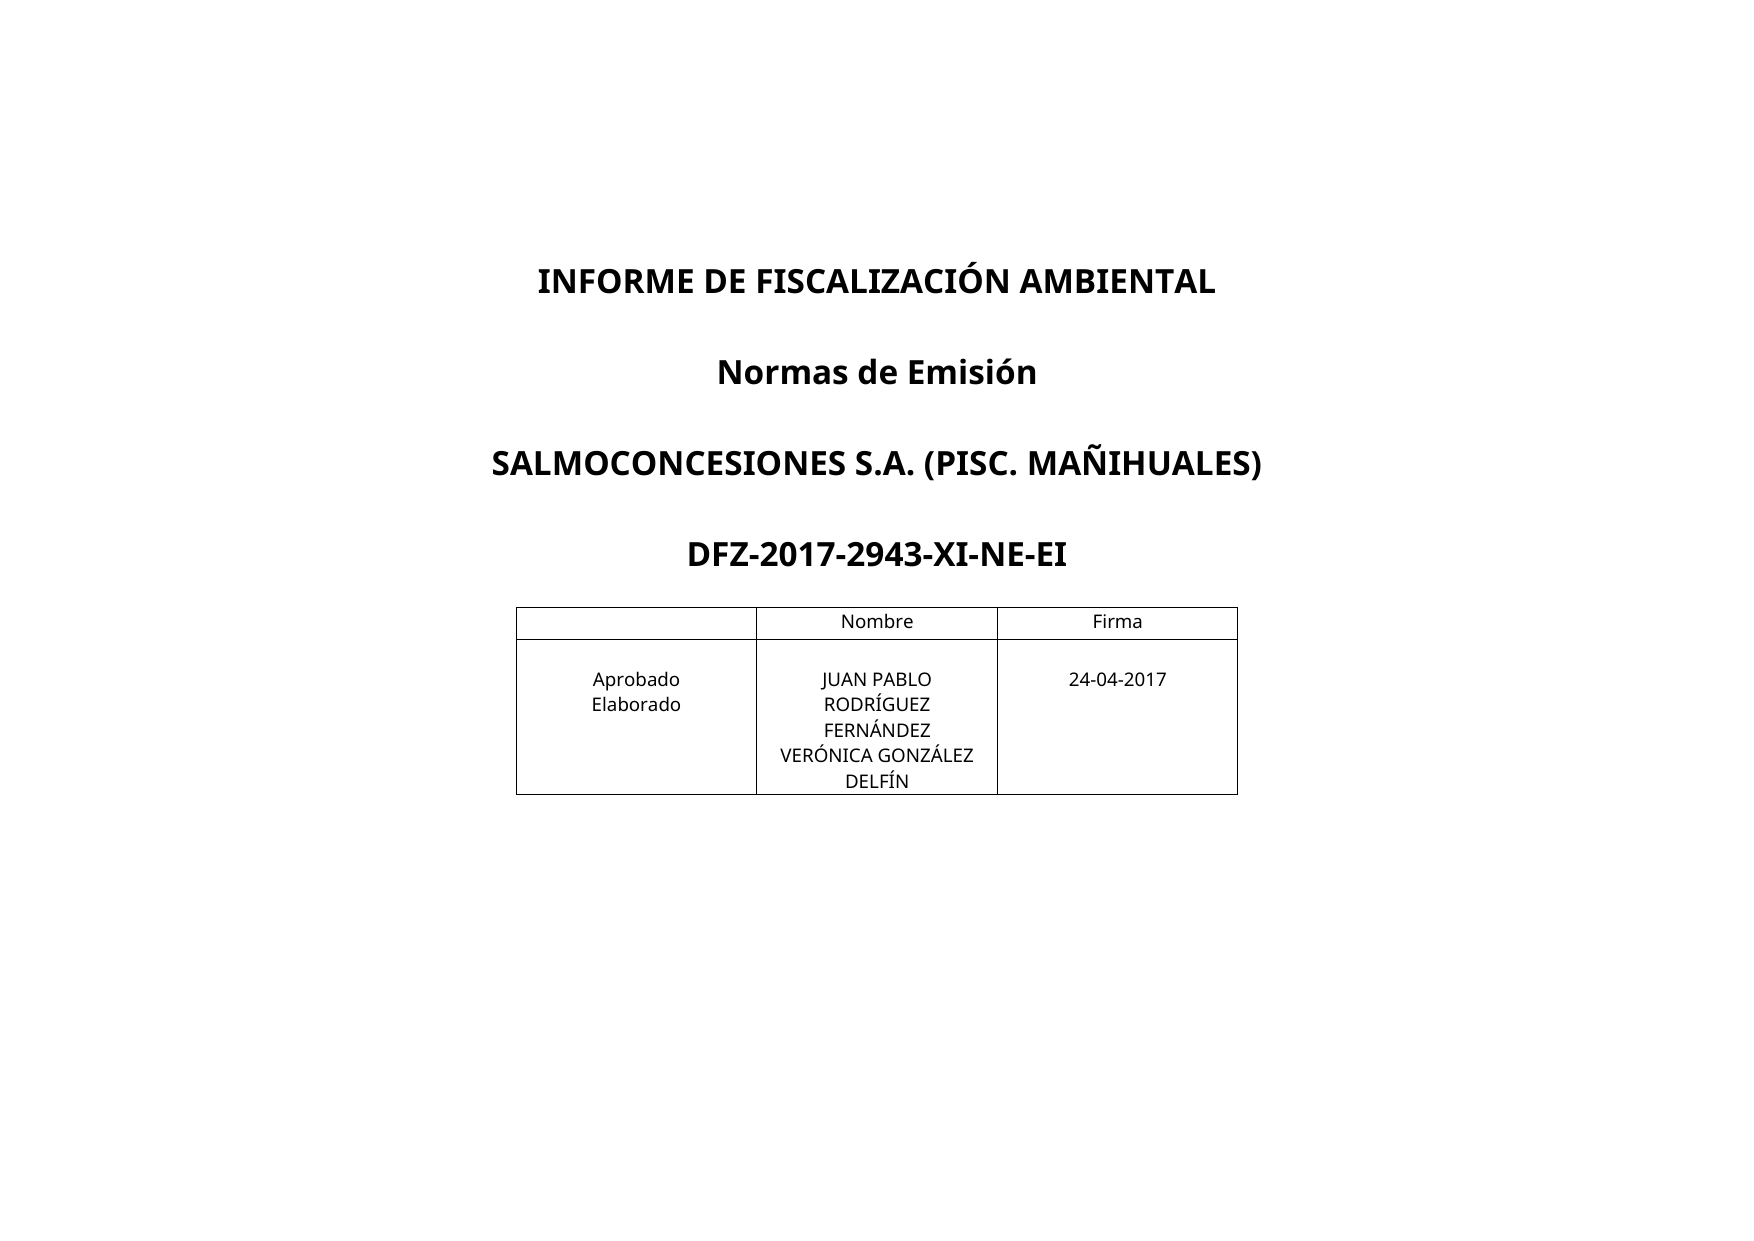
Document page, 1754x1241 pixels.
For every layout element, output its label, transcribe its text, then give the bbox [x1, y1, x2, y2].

table_header Nombre [757, 608, 997, 639]
table_cell Aprobado Elaborado [517, 640, 756, 793]
text SALMOCONCESIONES S.A. (PISC. MAÑIHUALES) [150, 394, 1604, 485]
text INFORME DE FISCALIZACIÓN AMBIENTAL [150, 212, 1604, 303]
table_cell JUAN PABLO RODRÍGUEZ FERNÁNDEZ VERÓNICA GONZÁLEZ DELFÍN [757, 640, 997, 793]
text DFZ-2017-2943-XI-NE-EI [150, 485, 1604, 576]
table_header Firma [998, 608, 1237, 639]
table_cell 24-04-2017 [998, 640, 1237, 793]
text Normas de Emisión [150, 303, 1604, 394]
table_header [517, 608, 756, 639]
